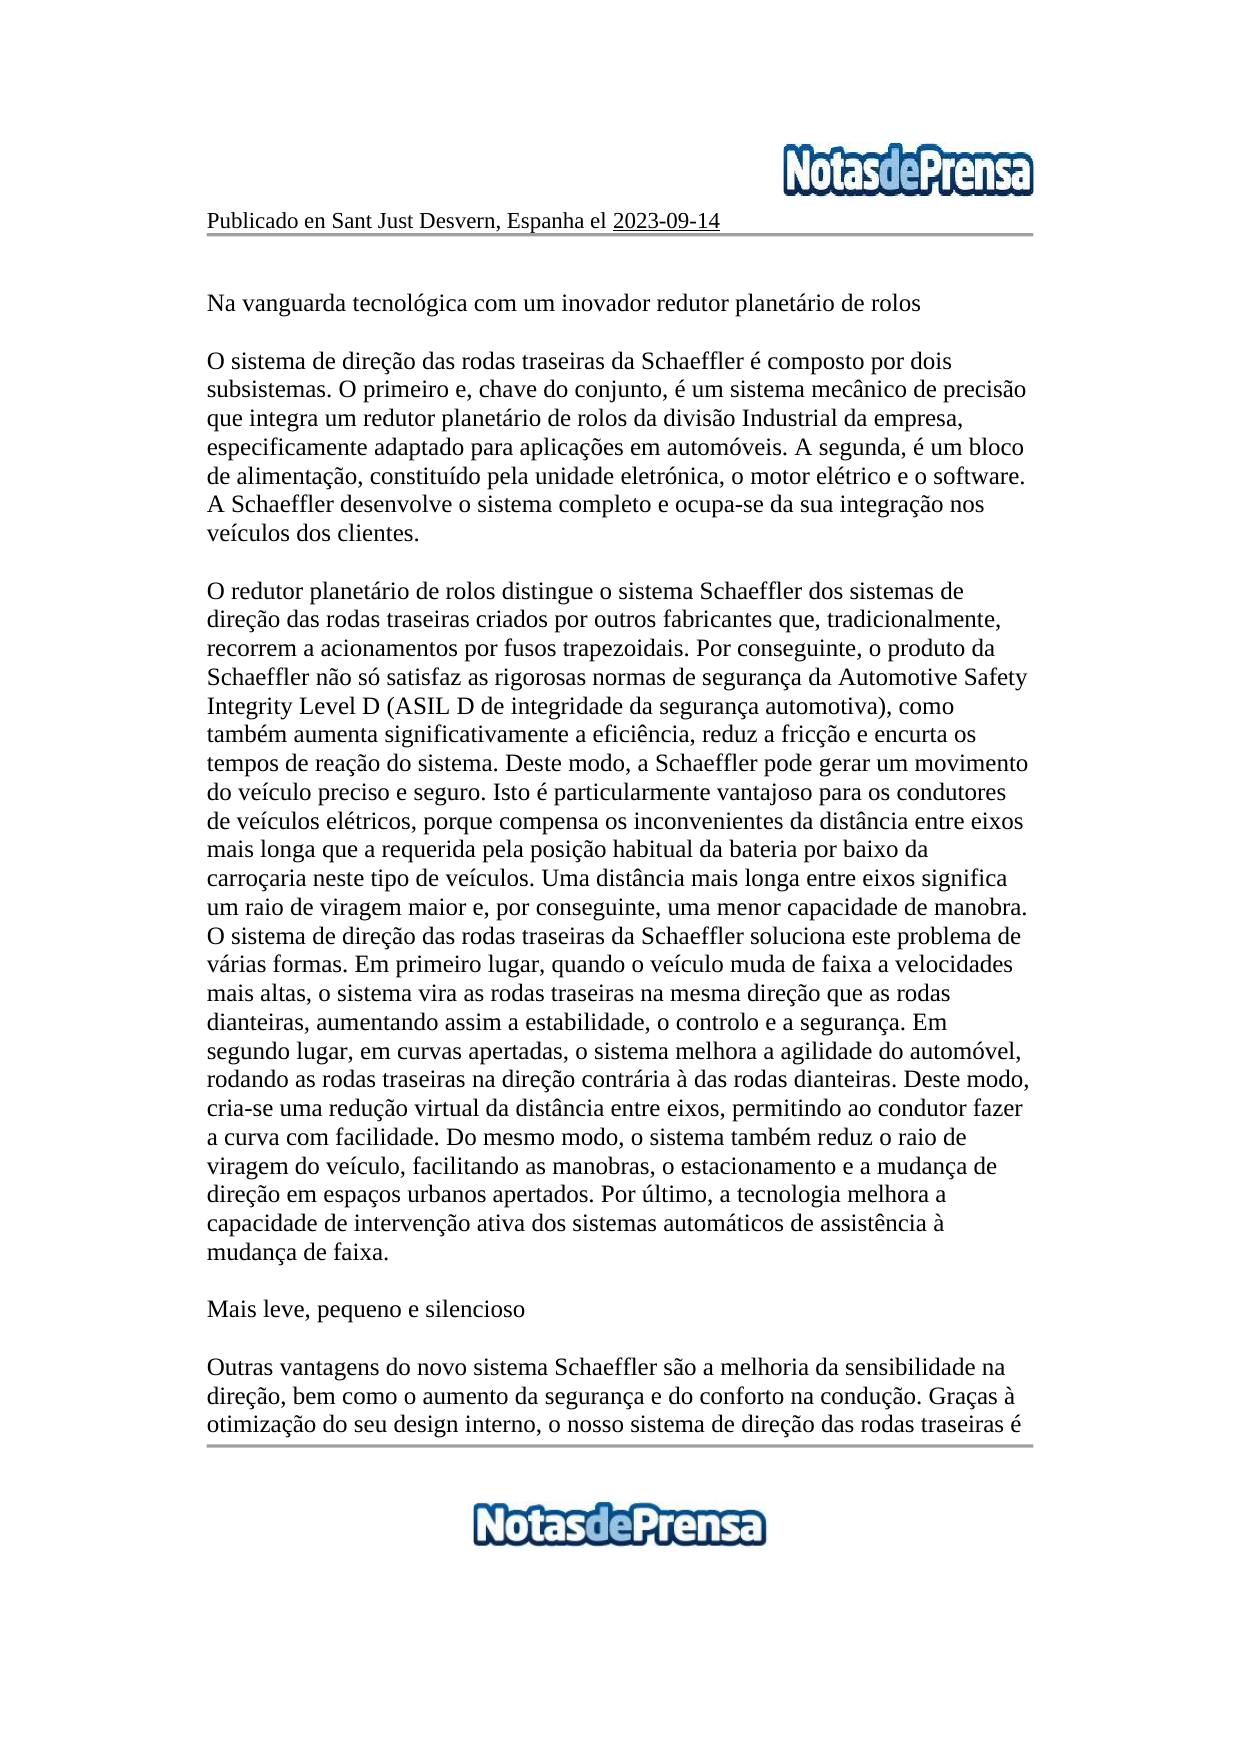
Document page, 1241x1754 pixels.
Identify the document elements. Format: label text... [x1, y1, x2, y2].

picture [473, 1501, 767, 1548]
picture [783, 142, 1034, 199]
